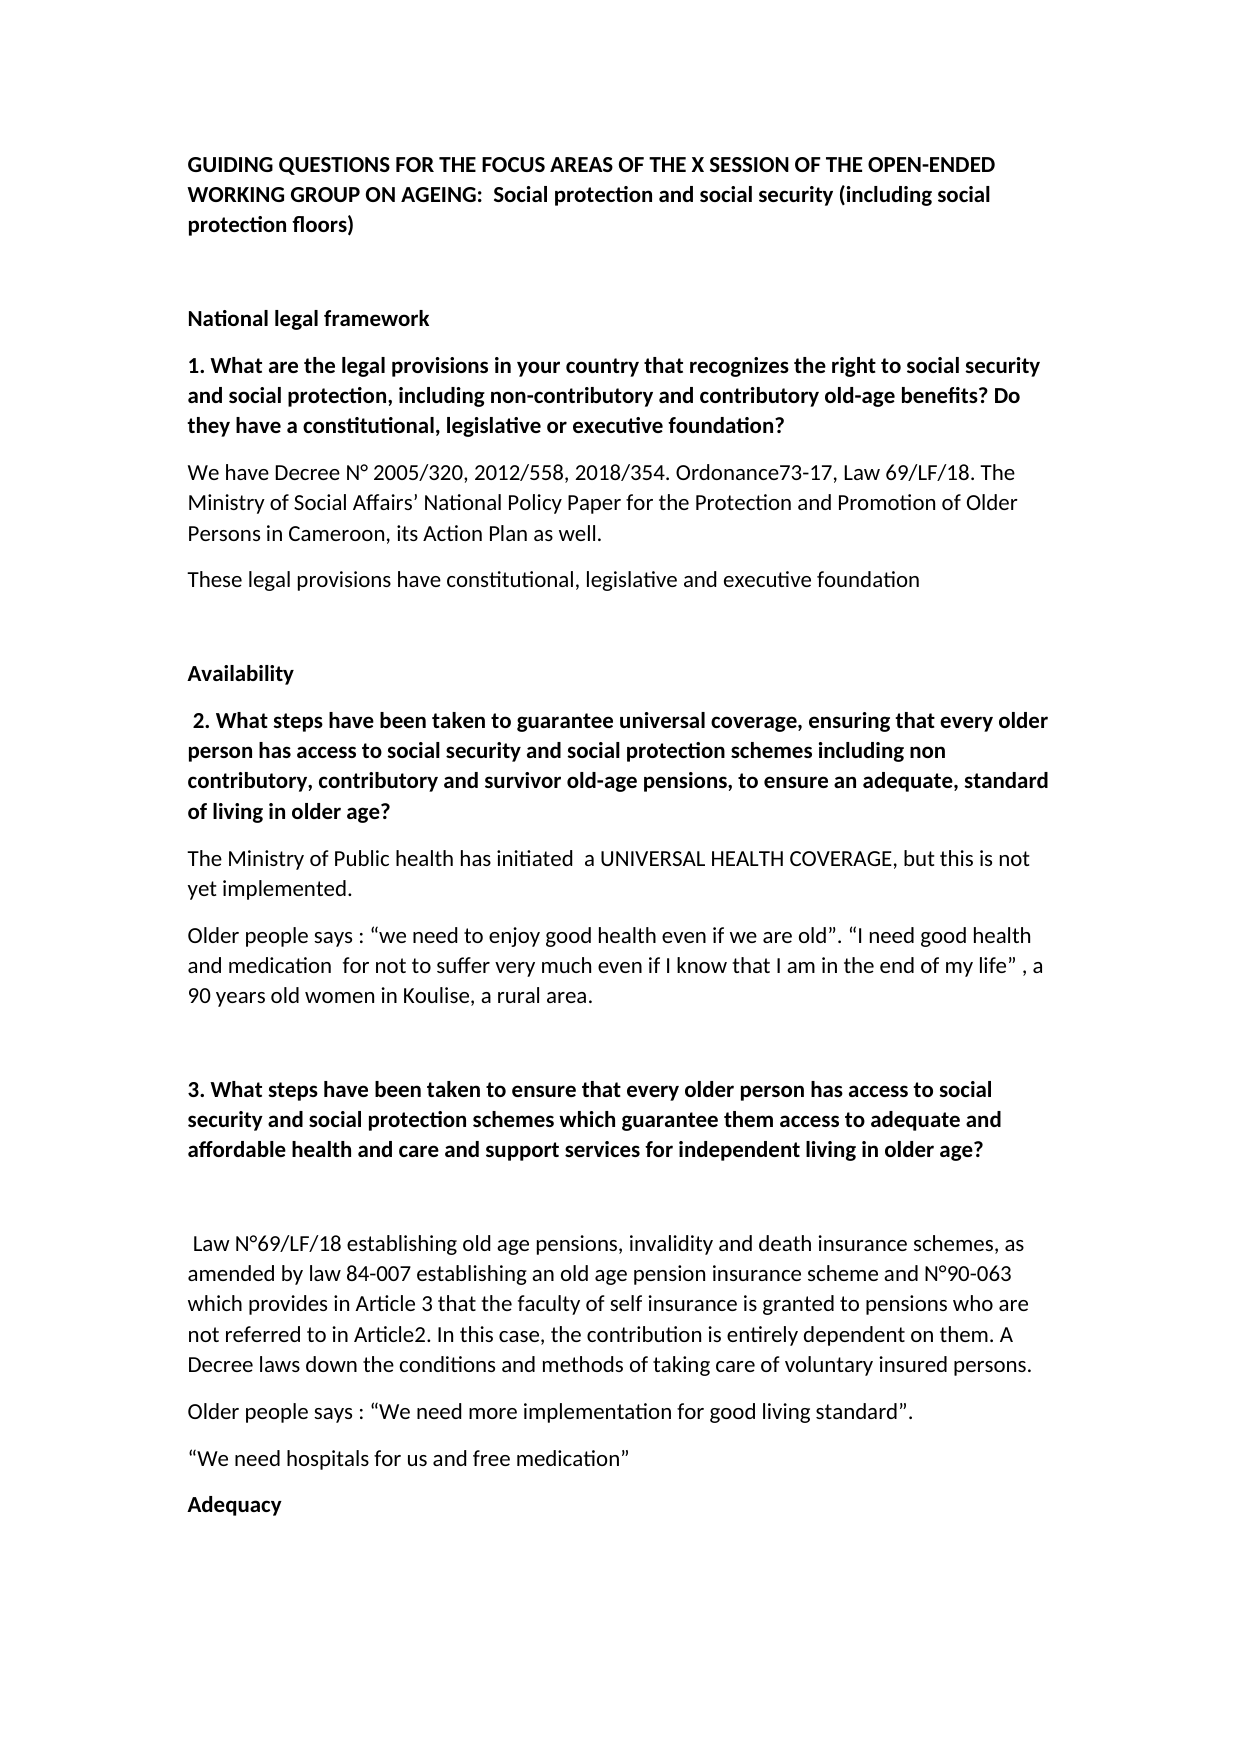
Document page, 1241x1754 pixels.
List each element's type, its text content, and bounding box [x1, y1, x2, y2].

text National legal framework [187, 304, 1053, 332]
text We have Decree N° 2005/320, 2012/558, 2018/354. Ordonance73-17, Law 69/LF/18. The Ministry of Social Affairs’ National Policy Paper for the Protection and Promotion of Older Persons in Cameroon, its Action Plan as well. [187, 458, 1053, 547]
text 1. What are the legal provisions in your country that recognizes the right to social security and social protection, including non-contributory and contributory old-age benefits? Do they have a constitutional, legislative or executive foundation? [187, 351, 1053, 439]
text These legal provisions have constitutional, legislative and executive foundation [187, 566, 1053, 594]
text Law N°69/LF/18 establishing old age pensions, invalidity and death insurance schemes, as amended by law 84-007 establishing an old age pension insurance scheme and N°90-063 which provides in Article 3 that the faculty of self insurance is granted to pensions who are not referred to in Article2. In this case, the contribution is entirely dependent on them. A Decree laws down the conditions and methods of taking care of voluntary insured persons. [187, 1229, 1053, 1378]
text Older people says : “we need to enjoy good health even if we are old”. “I need good health and medication for not to suffer very much even if I know that I am in the end of my life” , a 90 years old women in Koulise, a rural area. [187, 921, 1053, 1009]
text 3. What steps have been taken to ensure that every older person has access to social security and social protection schemes which guarantee them access to adequate and affordable health and care and support services for independent living in older age? [187, 1075, 1053, 1163]
text Older people says : “We need more implementation for good living standard”. [187, 1397, 1053, 1425]
text “We need hospitals for us and free medication” [187, 1444, 1053, 1472]
text GUIDING QUESTIONS FOR THE FOCUS AREAS OF THE X SESSION OF THE OPEN-ENDED WORKING GROUP ON AGEING: Social protection and social security (including social protection floors) [187, 150, 1053, 238]
text 2. What steps have been taken to guarantee universal coverage, ensuring that every older person has access to social security and social protection schemes including non contributory, contributory and survivor old-age pensions, to ensure an adequate, standard of living in older age? [187, 706, 1053, 825]
text Availability [187, 659, 1053, 687]
text Adequacy [187, 1491, 1053, 1519]
text The Ministry of Public health has initiated a UNIVERSAL HEALTH COVERAGE, but this is not yet implemented. [187, 844, 1053, 902]
